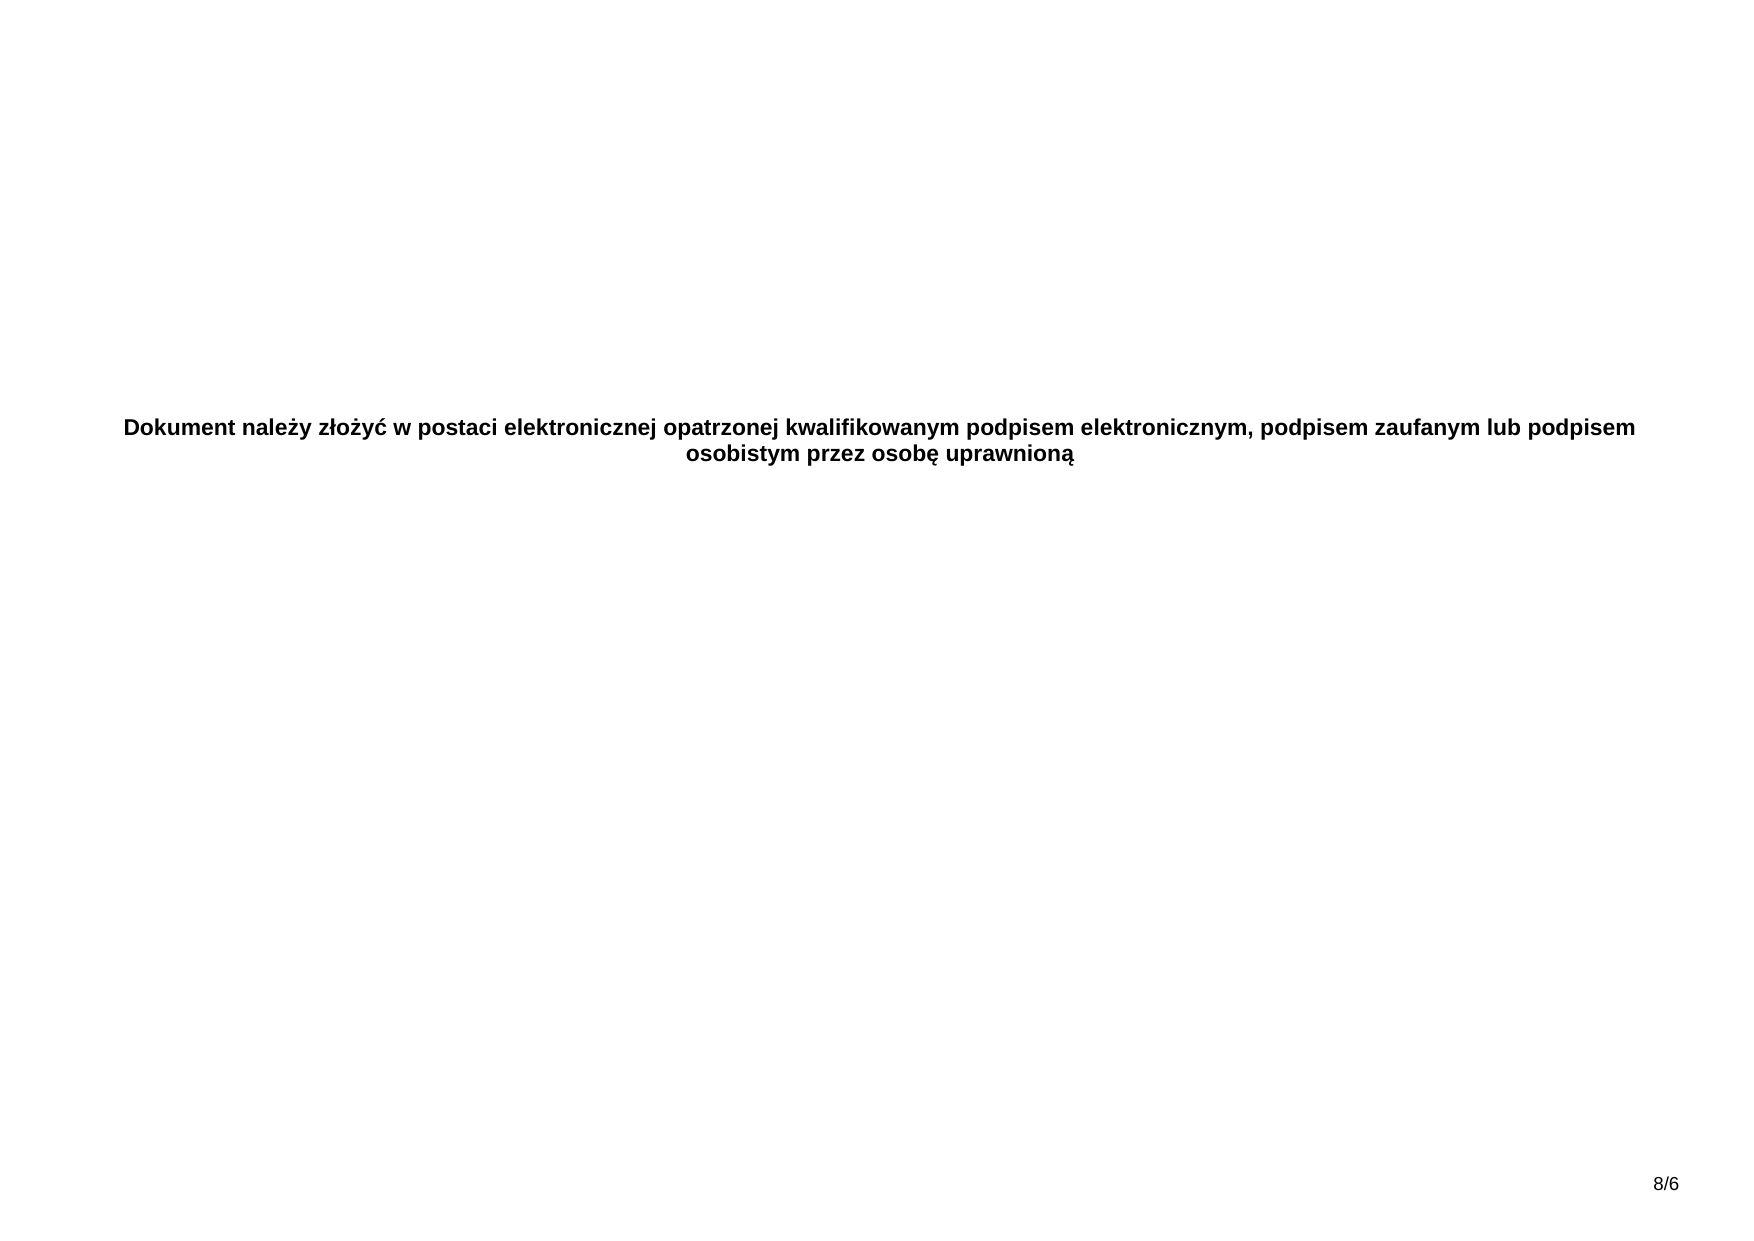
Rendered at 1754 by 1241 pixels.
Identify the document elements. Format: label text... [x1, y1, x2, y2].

text Dokument należy złożyć w postaci elektronicznej opatrzonej kwalifikowanym podpisem elektronicznym, podpisem zaufanym lub podpisem osobistym przez osobę uprawnioną [75, 414, 1684, 467]
